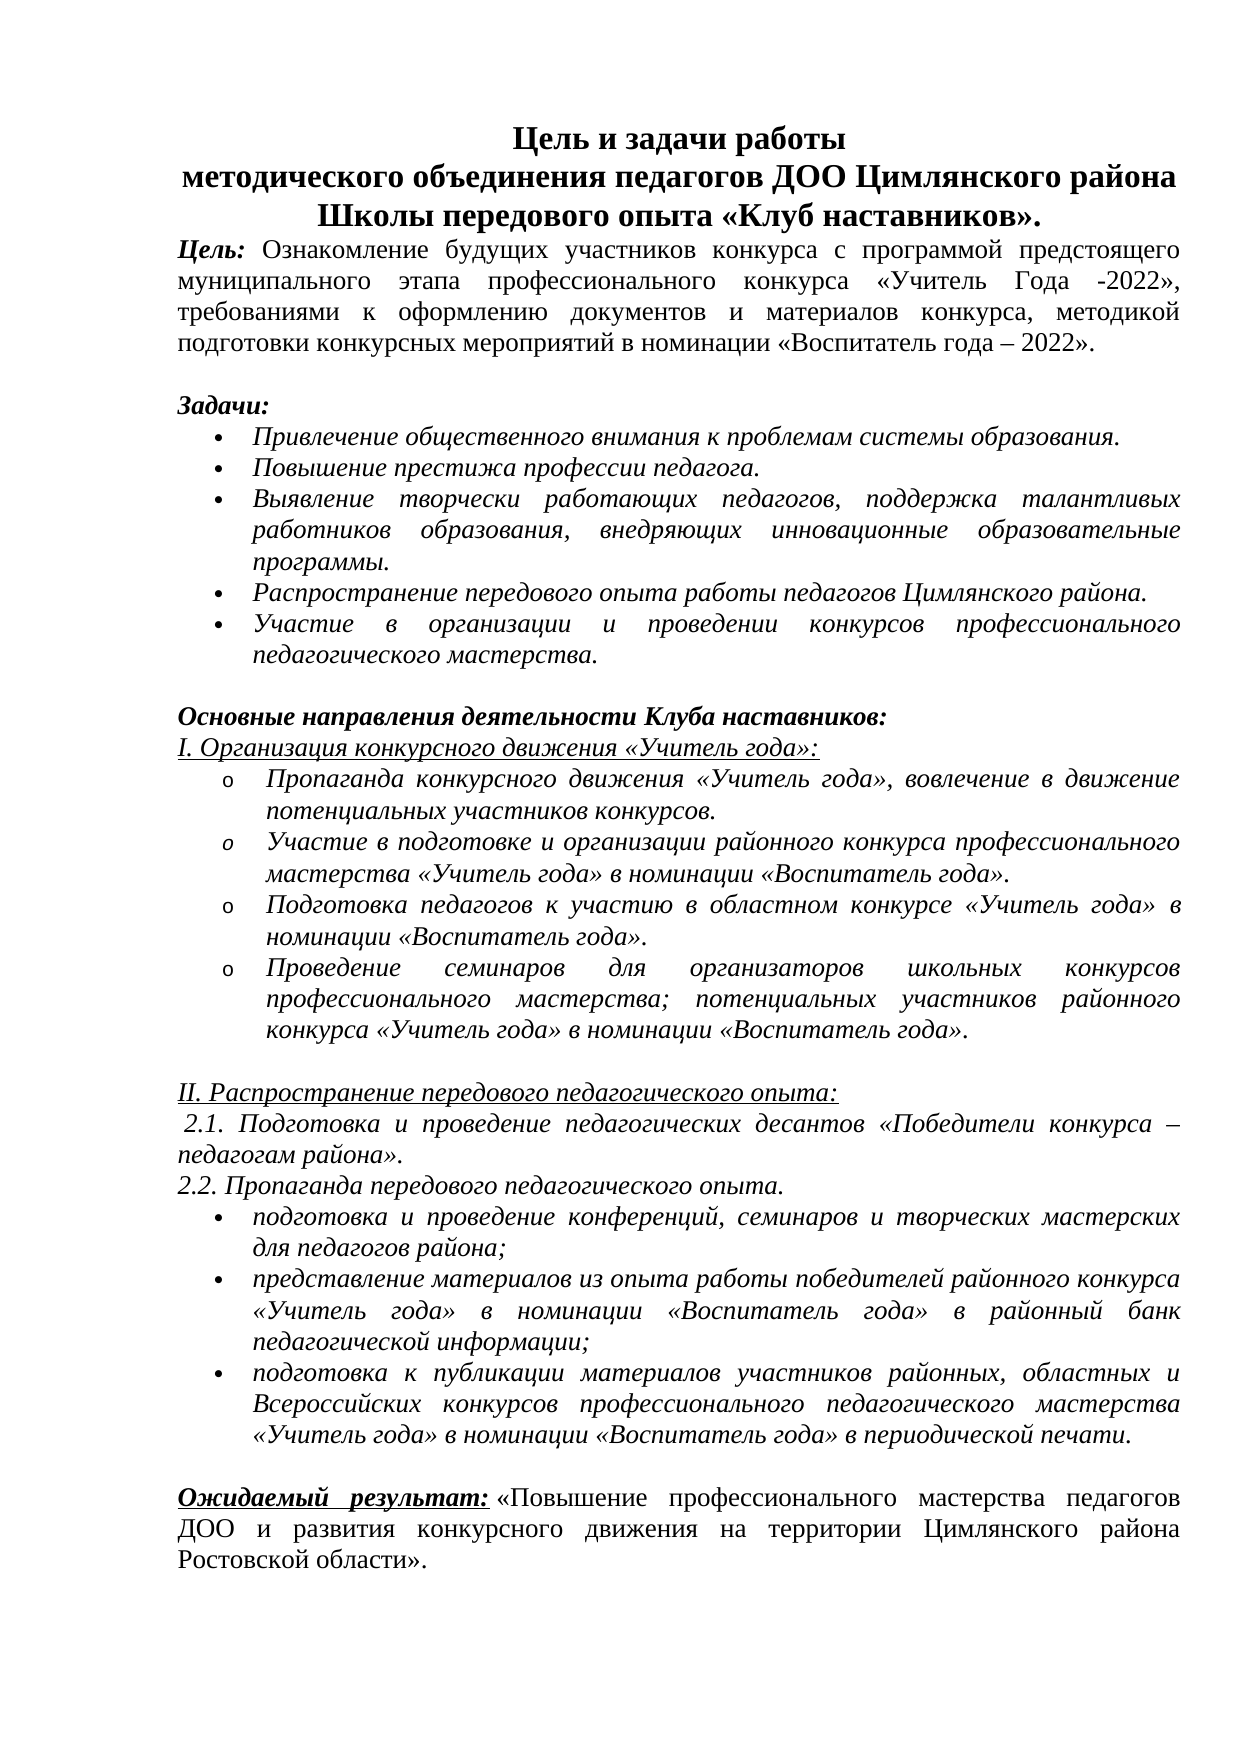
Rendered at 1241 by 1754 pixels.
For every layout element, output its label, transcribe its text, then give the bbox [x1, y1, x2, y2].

list Участие в подготовке и организации районного конкурса профессионального мастерства «Учитель года» в номинации «Воспитатель года». [222, 825, 1181, 888]
list Привлечение общественного внимания к проблемам системы образования. [215, 420, 1181, 451]
list Подготовка педагогов к участию в областном конкурсе «Учитель года» в номинации «Воспитатель года». [222, 888, 1181, 951]
text Школы передового опыта «Клуб наставников». [177, 195, 1181, 233]
text Цель: Ознакомление будущих участников конкурса с программой предстоящего муниципального этапа профессионального конкурса «Учитель Года -2022», требованиями к оформлению документов и материалов конкурса, методикой подготовки конкурсных мероприятий в номинации «Воспитатель года – 2022». [177, 233, 1181, 358]
list подготовка к публикации материалов участников районных, областных и Всероссийских конкурсов профессионального педагогического мастерства «Учитель года» в номинации «Воспитатель года» в периодической печати. [215, 1356, 1181, 1449]
text Цель и задачи работы [177, 118, 1181, 156]
list Пропаганда конкурсного движения «Учитель года», вовлечение в движение потенциальных участников конкурсов. [222, 763, 1181, 825]
list Выявление творчески работающих педагогов, поддержка талантливых работников образования, внедряющих инновационные образовательные программы. [215, 482, 1181, 576]
list Распространение передового опыта работы педагогов Цимлянского района. [215, 576, 1181, 607]
text Основные направления деятельности Клуба наставников: [177, 700, 1181, 731]
text I. Организация конкурсного движения «Учитель года»: [177, 731, 1181, 763]
list Участие в организации и проведении конкурсов профессионального педагогического мастерства. [215, 607, 1181, 669]
text Ожидаемый результат: «Повышение профессионального мастерства педагогов ДОО и развития конкурсного движения на территории Цимлянского района Ростовской области». [177, 1481, 1181, 1574]
text II. Распространение передового педагогического опыта: [177, 1076, 1181, 1107]
text методического объединения педагогов ДОО Цимлянского района [177, 156, 1181, 195]
text 2.1. Подготовка и проведение педагогических десантов «Победители конкурса –педагогам района». 2.2. Пропаганда передового педагогического опыта. [177, 1107, 1181, 1200]
list Повышение престижа профессии педагога. [215, 451, 1181, 482]
text Задачи: [177, 389, 1181, 420]
list подготовка и проведение конференций, семинаров и творческих мастерских для педагогов района; [215, 1200, 1181, 1263]
list представление материалов из опыта работы победителей районного конкурса «Учитель года» в номинации «Воспитатель года» в районный банк педагогической информации; [215, 1263, 1181, 1356]
list Проведение семинаров для организаторов школьных конкурсов профессионального мастерства; потенциальных участников районного конкурса «Учитель года» в номинации «Воспитатель года». [222, 951, 1181, 1044]
